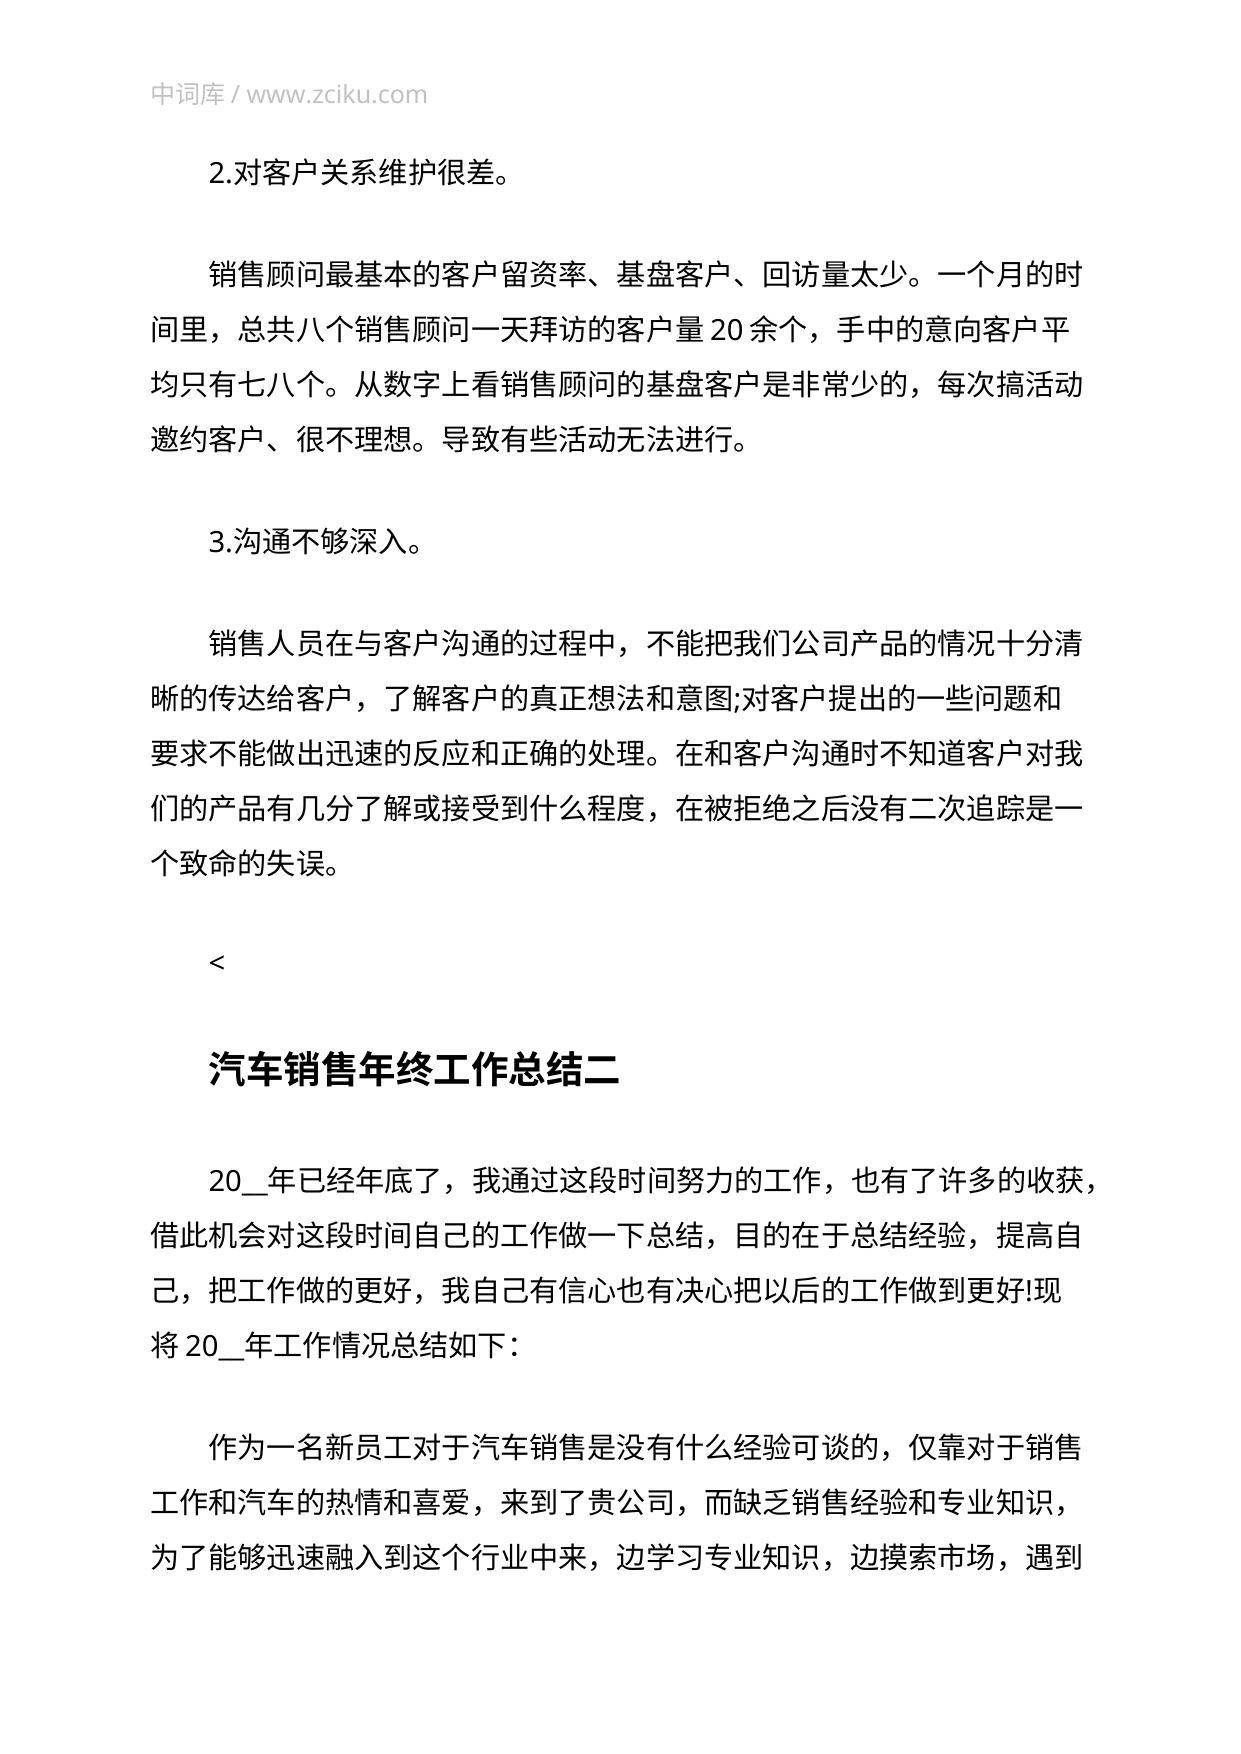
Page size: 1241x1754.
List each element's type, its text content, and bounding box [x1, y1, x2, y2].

text 3.沟通不够深入。 [150, 518, 1090, 561]
text 20__年已经年底了，我通过这段时间努力的工作，也有了许多的收获，借此机会对这段时间自己的工作做一下总结，目的在于总结经验，提高自己，把工作做的更好，我自己有信心也有决心把以后的工作做到更好!现将20__年工作情况总结如下： [150, 1158, 1090, 1365]
text < [150, 942, 1090, 982]
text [150, 1425, 1090, 1577]
text 销售顾问最基本的客户留资率、基盘客户、回访量太少。一个月的时间里，总共八个销售顾问一天拜访的客户量20余个，手中的意向客户平均只有七八个。从数字上看销售顾问的基盘客户是非常少的，每次搞活动邀约客户、很不理想。导致有些活动无法进行。 [150, 252, 1090, 459]
text 销售人员在与客户沟通的过程中，不能把我们公司产品的情况十分清晰的传达给客户，了解客户的真正想法和意图;对客户提出的一些问题和要求不能做出迅速的反应和正确的处理。在和客户沟通时不知道客户对我们的产品有几分了解或接受到什么程度，在被拒绝之后没有二次追踪是一个致命的失误。 [150, 621, 1090, 882]
text 2.对客户关系维护很差。 [150, 150, 1090, 192]
text 汽车销售年终工作总结二 [150, 1040, 1090, 1095]
